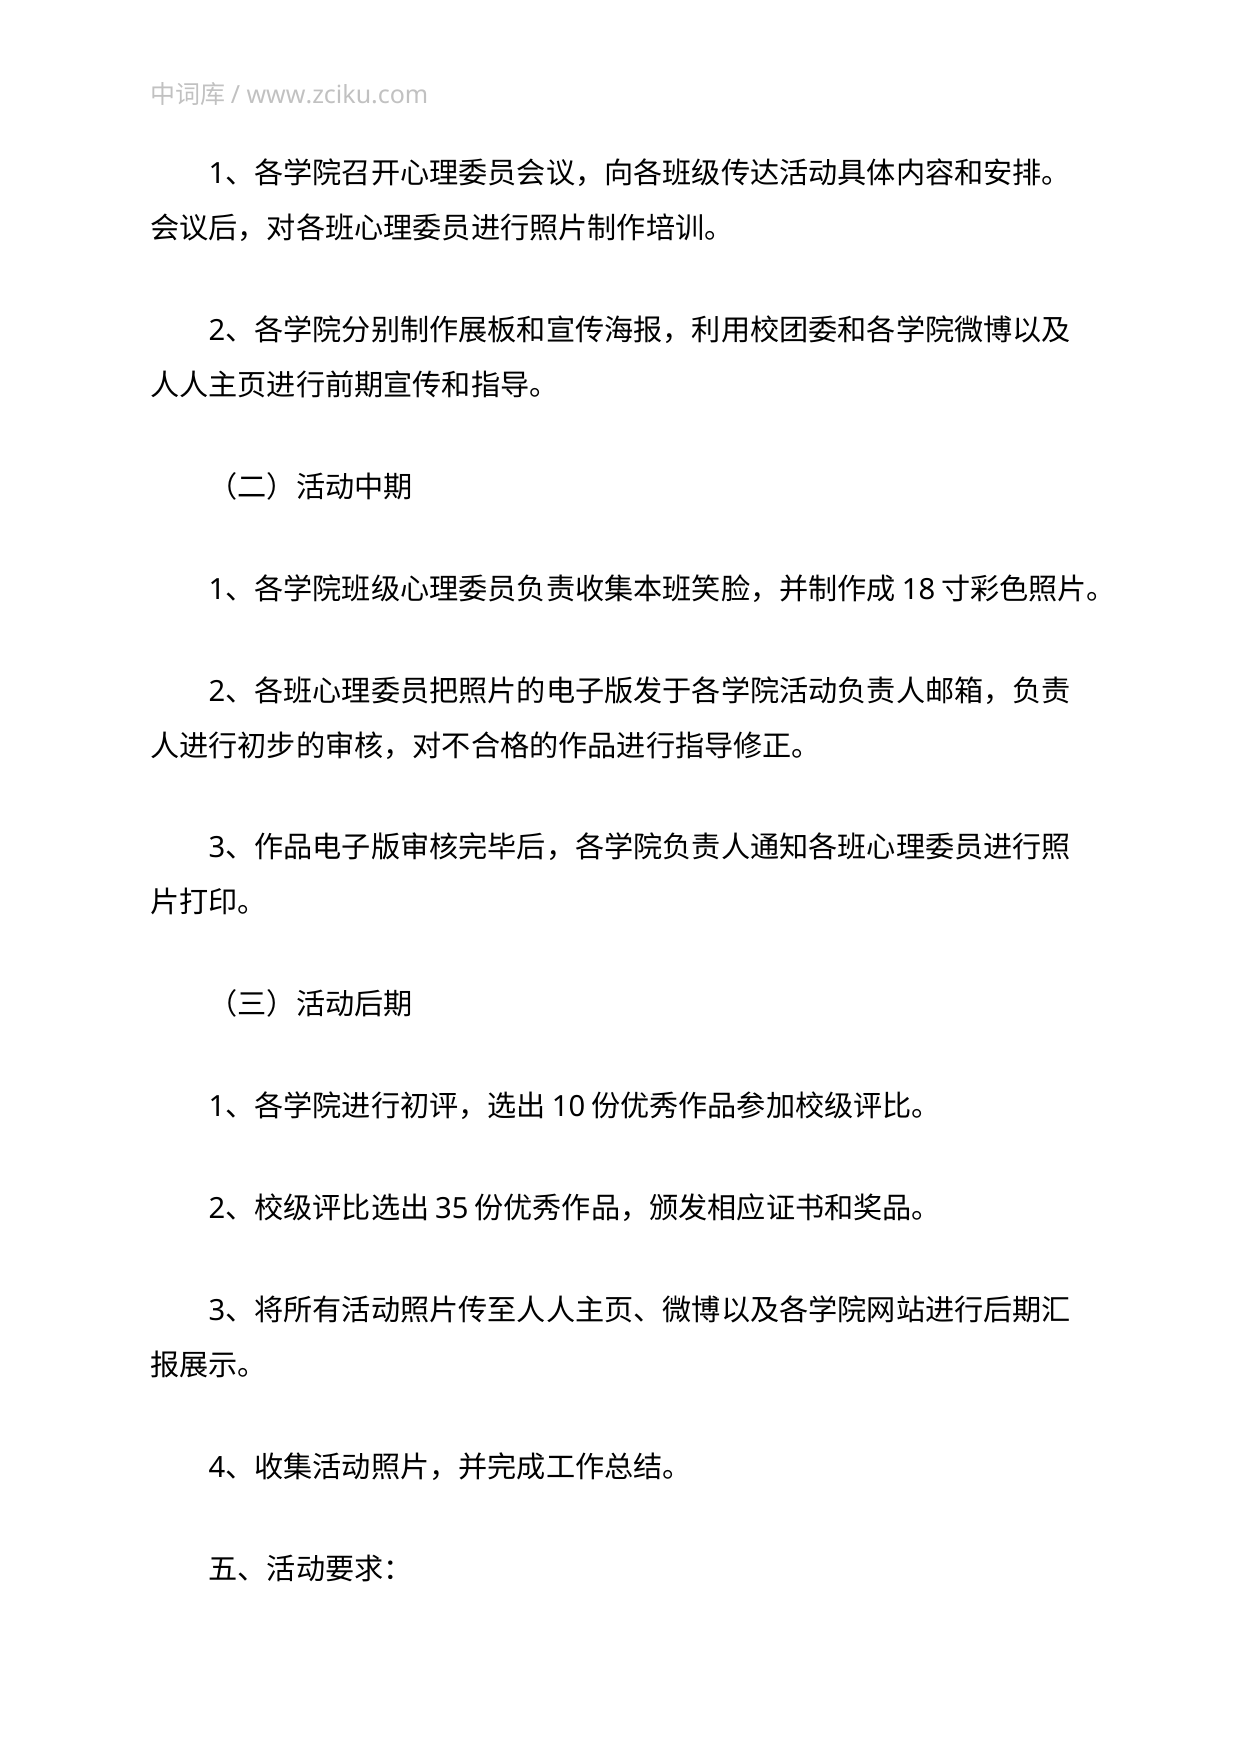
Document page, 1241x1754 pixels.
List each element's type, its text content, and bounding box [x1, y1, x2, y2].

text （二）活动中期 [150, 463, 1090, 506]
text （三）活动后期 [150, 981, 1090, 1023]
text 3、作品电子版审核完毕后，各学院负责人通知各班心理委员进行照片打印。 [150, 824, 1090, 921]
text 1、各学院召开心理委员会议，向各班级传达活动具体内容和安排。会议后，对各班心理委员进行照片制作培训。 [150, 150, 1090, 247]
text 1、各学院班级心理委员负责收集本班笑脸，并制作成18寸彩色照片。 [150, 565, 1090, 608]
text 2、各班心理委员把照片的电子版发于各学院活动负责人邮箱，负责人进行初步的审核，对不合格的作品进行指导修正。 [150, 667, 1090, 764]
text 五、活动要求： [150, 1545, 1090, 1588]
text 3、将所有活动照片传至人人主页、微博以及各学院网站进行后期汇报展示。 [150, 1287, 1090, 1384]
text 4、收集活动照片，并完成工作总结。 [150, 1443, 1090, 1486]
text 1、各学院进行初评，选出10份优秀作品参加校级评比。 [150, 1083, 1090, 1125]
text 2、校级评比选出35份优秀作品，颁发相应证书和奖品。 [150, 1184, 1090, 1227]
text 2、各学院分别制作展板和宣传海报，利用校团委和各学院微博以及人人主页进行前期宣传和指导。 [150, 307, 1090, 404]
